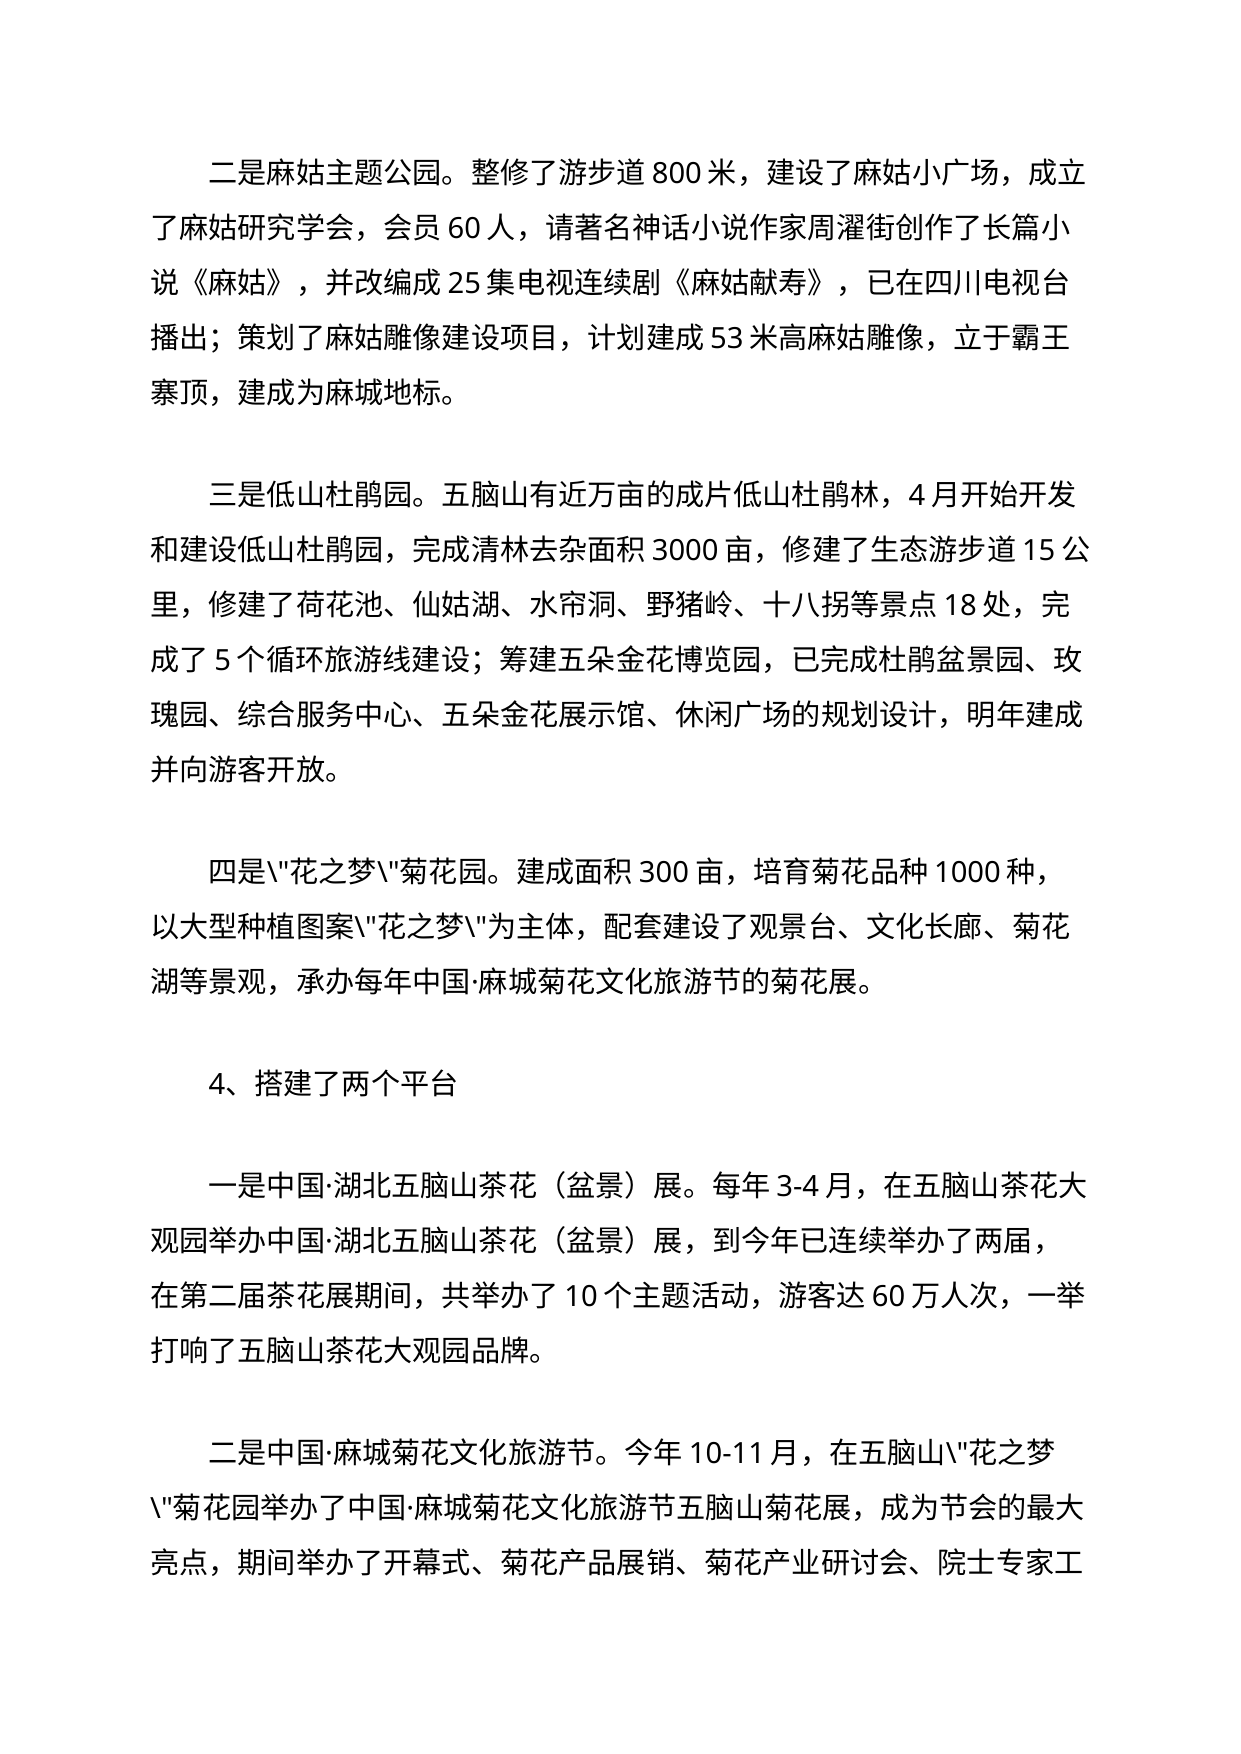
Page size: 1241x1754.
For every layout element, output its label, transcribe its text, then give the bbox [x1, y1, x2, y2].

text 4、搭建了两个平台 [150, 1060, 1090, 1103]
text 四是\"花之梦\"菊花园。建成面积300亩，培育菊花品种1000种，以大型种植图案\"花之梦\"为主体，配套建设了观景台、文化长廊、菊花湖等景观，承办每年中国·麻城菊花文化旅游节的菊花展。 [150, 848, 1090, 1001]
text 一是中国·湖北五脑山茶花（盆景）展。每年3-4月，在五脑山茶花大观园举办中国·湖北五脑山茶花（盆景）展，到今年已连续举办了两届，在第二届茶花展期间，共举办了10个主题活动，游客达60万人次，一举打响了五脑山茶花大观园品牌。 [150, 1162, 1090, 1370]
text 二是麻姑主题公园。整修了游步道800米，建设了麻姑小广场，成立了麻姑研究学会，会员60人，请著名神话小说作家周濯街创作了长篇小说《麻姑》，并改编成25集电视连续剧《麻姑献寿》，已在四川电视台播出；策划了麻姑雕像建设项目，计划建成53米高麻姑雕像，立于霸王寨顶，建成为麻城地标。 [150, 150, 1090, 412]
text 三是低山杜鹃园。五脑山有近万亩的成片低山杜鹃林，4月开始开发和建设低山杜鹃园，完成清林去杂面积3000亩，修建了生态游步道15公里，修建了荷花池、仙姑湖、水帘洞、野猪岭、十八拐等景点18处，完成了5个循环旅游线建设；筹建五朵金花博览园，已完成杜鹃盆景园、玫瑰园、综合服务中心、五朵金花展示馆、休闲广场的规划设计，明年建成并向游客开放。 [150, 472, 1090, 789]
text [150, 1429, 1090, 1581]
